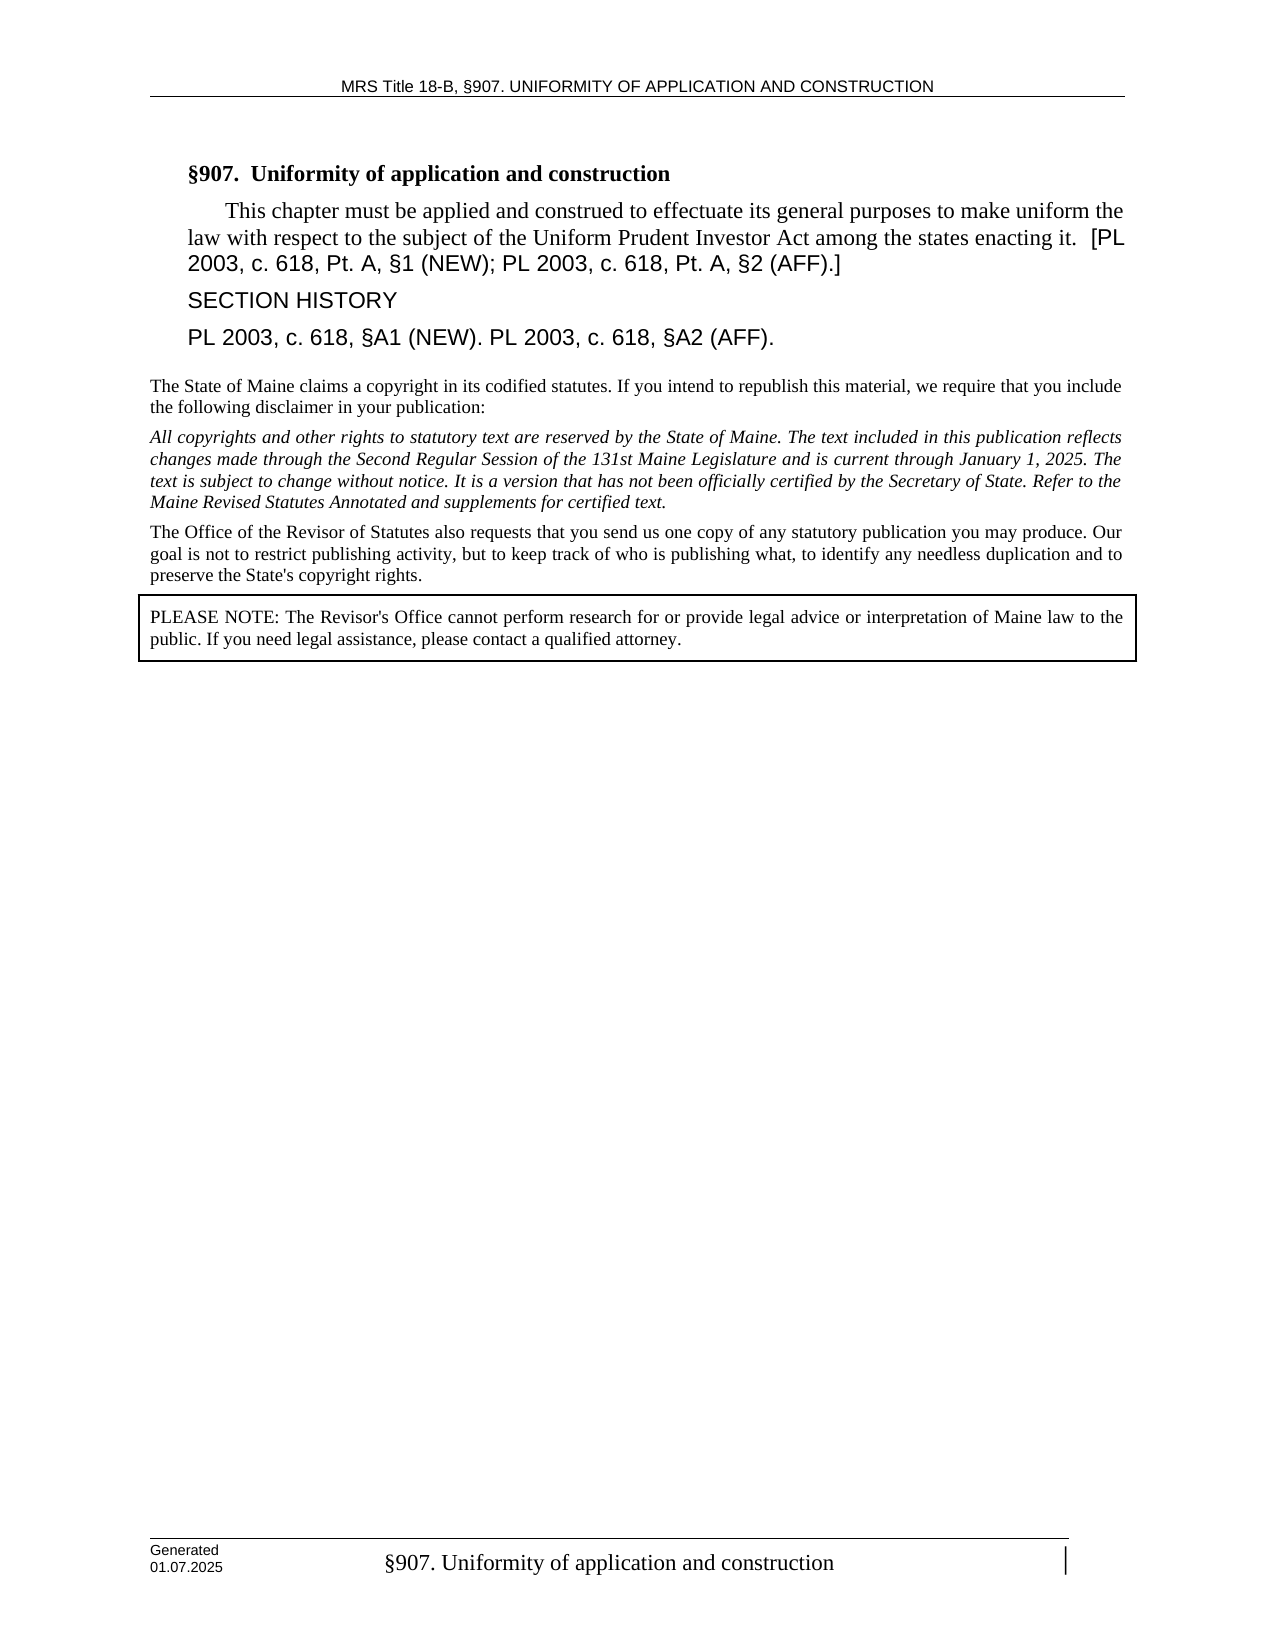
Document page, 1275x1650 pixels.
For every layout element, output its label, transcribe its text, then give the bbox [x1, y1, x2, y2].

text All copyrights and other rights to statutory text are reserved by the State of Maine. The text included in this publication reflects changes made through the Second Regular Session of the 131st Maine Legislature and is current through January 1, 2025 . The text is subject to change without notice. It is a version that has not been officially certified by the Secretary of State. Refer to the Maine Revised Statutes Annotated and supplements for certified text. [150, 426, 1125, 513]
text SECTION HISTORY [187, 287, 1125, 313]
text The State of Maine claims a copyright in its codified statutes. If you intend to republish this material, we require that you include the following disclaimer in your publication: [150, 375, 1125, 418]
text PLEASE NOTE: The Revisor's Office cannot perform research for or provide legal advice or interpretation of Maine law to the public. If you need legal assistance, please contact a qualified attorney. [140, 596, 1135, 660]
text §907. Uniformity of application and construction [187, 160, 1125, 187]
text This chapter must be applied and construed to effectuate its general purposes to make uniform the law with respect to the subject of the Uniform Prudent Investor Act among the states enacting it. [PL 2003, c. 618, Pt. A, §1 (NEW); PL 2003, c. 618, Pt. A, §2 (AFF).] [187, 197, 1125, 276]
text PL 2003, c. 618, §A1 (NEW). PL 2003, c. 618, §A2 (AFF). [187, 323, 1125, 350]
text The Office of the Revisor of Statutes also requests that you send us one copy of any statutory publication you may produce. Our goal is not to restrict publishing activity, but to keep track of who is publishing what, to identify any needless duplication and to preserve the State's copyright rights. [150, 521, 1125, 586]
